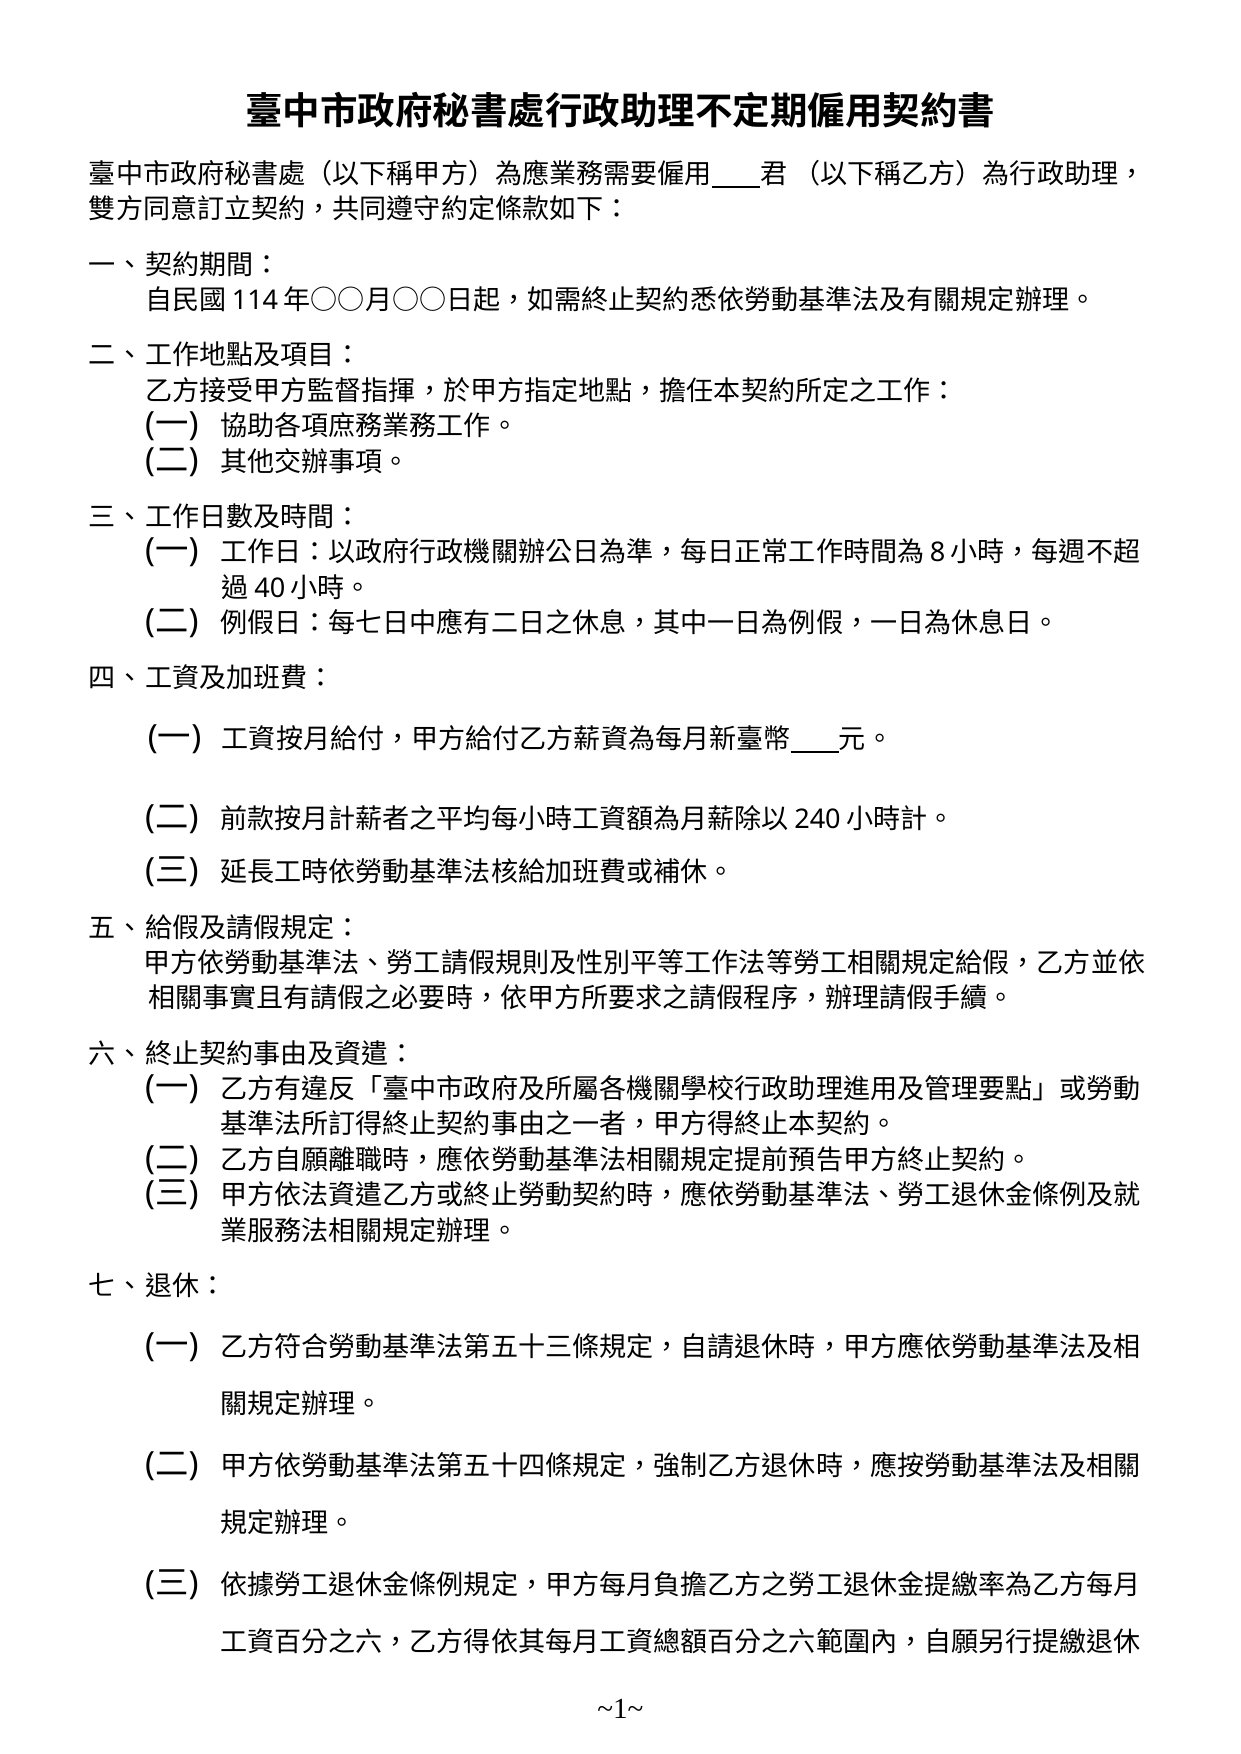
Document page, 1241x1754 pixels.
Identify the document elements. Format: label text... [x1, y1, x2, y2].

text 臺中市政府秘書處行政助理不定期僱用契約書 [89, 81, 1152, 135]
list 乙方自願離職時，應依勞動基準法相關規定提前預告甲方終止契約。 [145, 1141, 1152, 1176]
list 延長工時依勞動基準法核給加班費或補休。 [145, 853, 1152, 889]
list 工資按月給付，甲方給付乙方薪資為每月新臺幣 元。 [148, 695, 1152, 774]
list 甲方依法資遣乙方或終止勞動契約時，應依勞動基準法、勞工退休金條例及就業服務法相關規定辦理。 [145, 1176, 1152, 1247]
text 臺中市政府秘書處（以下稱甲方）為應業務需要僱用 君 （以下稱乙方）為行政助理，雙方同意訂立契約，共同遵守約定條款如下： [89, 155, 1152, 226]
list 甲方依勞動基準法第五十四條規定，強制乙方退休時，應按勞動基準法及相關規定辦理。 [145, 1422, 1152, 1541]
text 乙方接受甲方監督指揮，於甲方指定地點，擔任本契約所定之工作： [145, 372, 1152, 407]
list 乙方符合勞動基準法第五十三條規定，自請退休時，甲方應依勞動基準法及相關規定辦理。 [145, 1302, 1152, 1422]
list 給假及請假規定： [89, 909, 1152, 944]
list 例假日：每七日中應有二日之休息，其中一日為例假，一日為休息日。 [145, 604, 1152, 639]
text 自民國114年○○月○○日起，如需終止契約悉依勞動基準法及有關規定辦理。 [145, 281, 1152, 317]
list 工作地點及項目： [89, 336, 1152, 372]
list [145, 1541, 1152, 1660]
text 甲方依勞動基準法、勞工請假規則及性別平等工作法等勞工相關規定給假，乙方並依相關事實且有請假之必要時，依甲方所要求之請假程序，辦理請假手續。 [143, 944, 1152, 1015]
list 終止契約事由及資遣： [89, 1035, 1152, 1070]
list 契約期間： [89, 246, 1152, 281]
list 其他交辦事項。 [145, 443, 1152, 478]
list 退休： [89, 1267, 1152, 1302]
list 工資及加班費： [89, 659, 1152, 695]
list 乙方有違反「臺中市政府及所屬各機關學校行政助理進用及管理要點」或勞動基準法所訂得終止契約事由之一者，甲方得終止本契約。 [145, 1070, 1152, 1141]
list 工作日：以政府行政機關辦公日為準，每日正常工作時間為8小時，每週不超過40小時。 [145, 533, 1152, 604]
list 前款按月計薪者之平均每小時工資額為月薪除以240小時計。 [145, 774, 1152, 853]
list 工作日數及時間： [89, 498, 1152, 533]
list 協助各項庶務業務工作。 [145, 407, 1152, 443]
